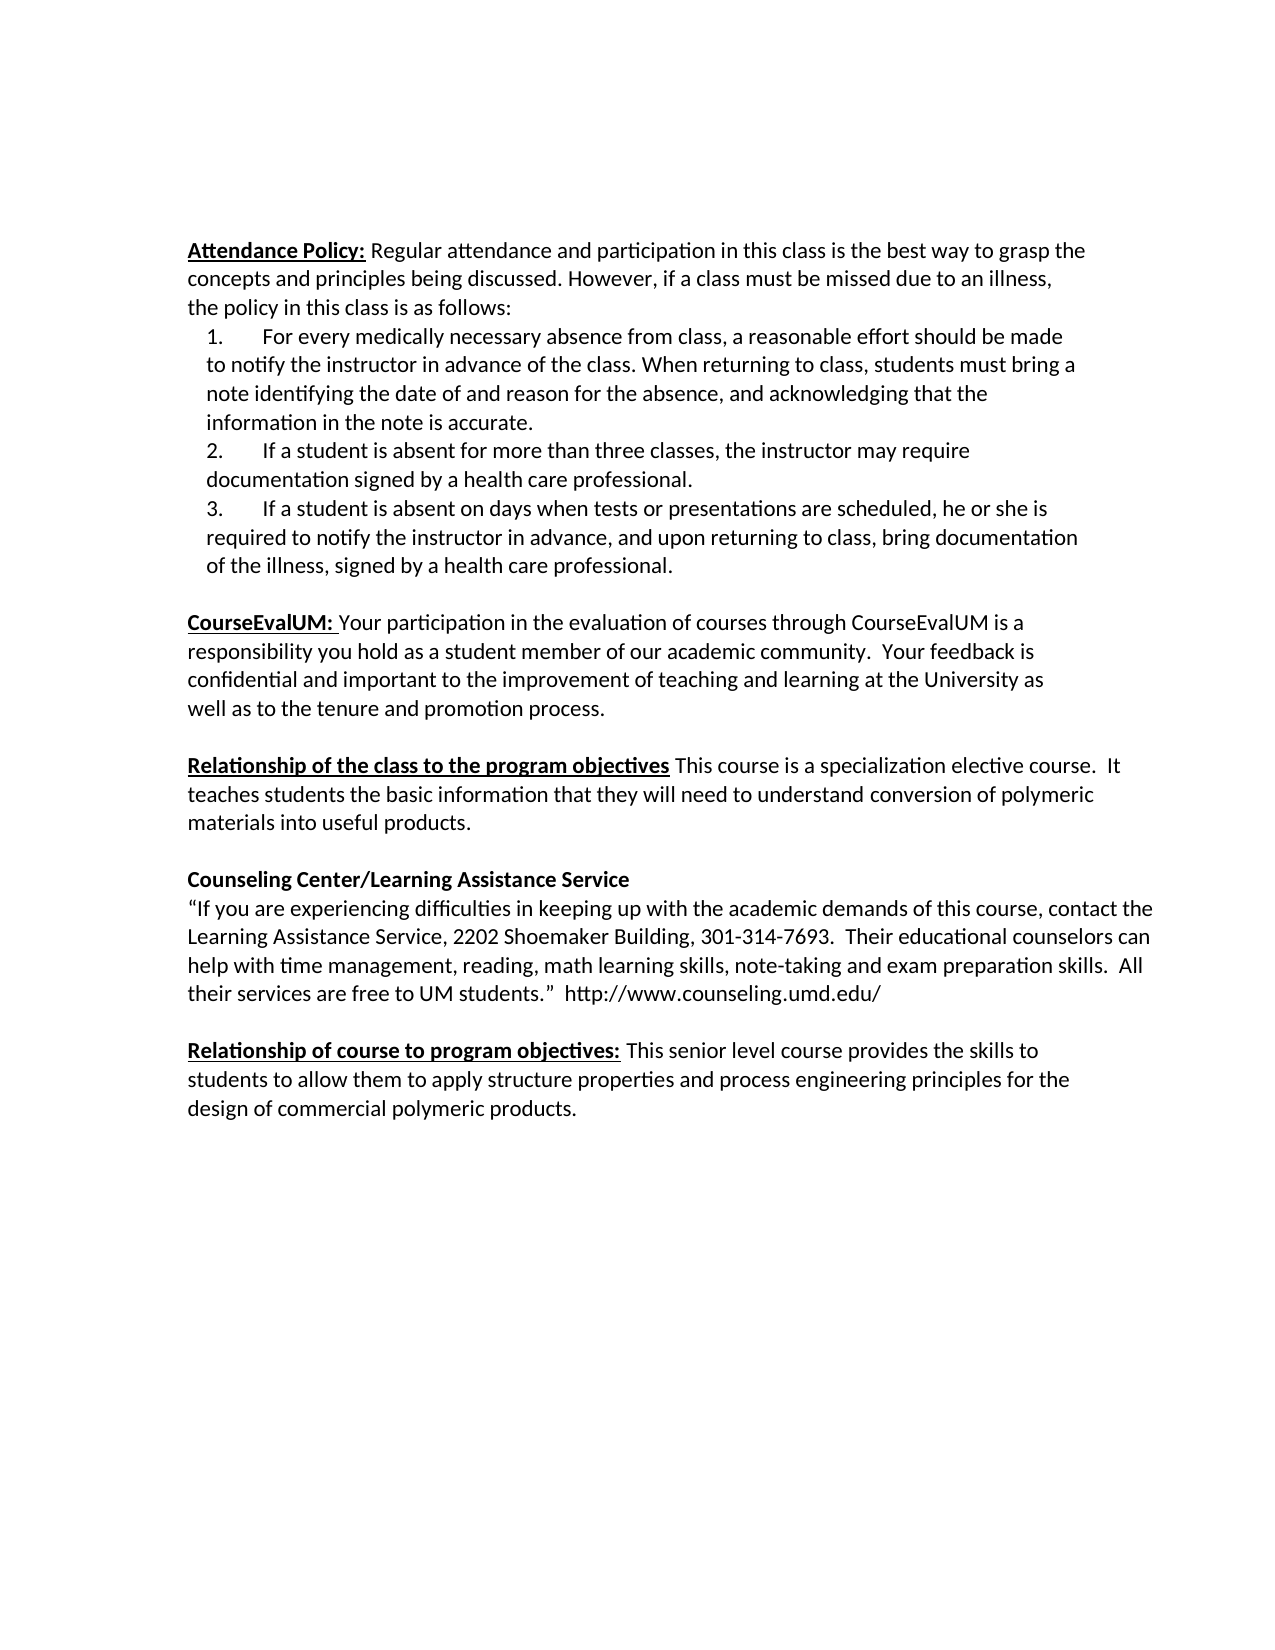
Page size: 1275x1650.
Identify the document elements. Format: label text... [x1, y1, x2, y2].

text Relationship of the class to the program objectives This course is a specialization elective course. It teaches students the basic information that they will need to understand conversion of polymeric materials into useful products. [187, 751, 1162, 837]
text “If you are experiencing difficulties in keeping up with the academic demands of this course, contact the Learning Assistance Service, 2202 Shoemaker Building, 301-314-7693. Their educational counselors can help with time management, reading, math learning skills, note-taking and exam preparation skills. All their services are free to UM students.” http://www.counseling.umd.edu/ [187, 894, 1162, 1008]
text Attendance Policy: Regular attendance and participation in this class is the best way to grasp the concepts and principles being discussed. However, if a class must be missed due to an illness, the policy in this class is as follows: [187, 236, 1087, 321]
text Counseling Center/Learning Assistance Service [187, 865, 1162, 894]
list If a student is absent on days when tests or presentations are scheduled, he or she is required to notify the instructor in advance, and upon returning to class, bring documentation of the illness, signed by a health care professional. [206, 494, 1087, 579]
text CourseEvalUM: Your participation in the evaluation of courses through CourseEvalUM is a responsibility you hold as a student member of our academic community. Your feedback is confidential and important to the improvement of teaching and learning at the University as well as to the tenure and promotion process. [187, 608, 1087, 722]
list For every medically necessary absence from class, a reasonable effort should be made to notify the instructor in advance of the class. When returning to class, students must bring a note identifying the date of and reason for the absence, and acknowledging that the information in the note is accurate. [206, 322, 1087, 436]
text Relationship of course to program objectives: This senior level course provides the skills to students to allow them to apply structure properties and process engineering principles for the design of commercial polymeric products. [187, 1036, 1087, 1122]
list If a student is absent for more than three classes, the instructor may require documentation signed by a health care professional. [206, 436, 1087, 493]
